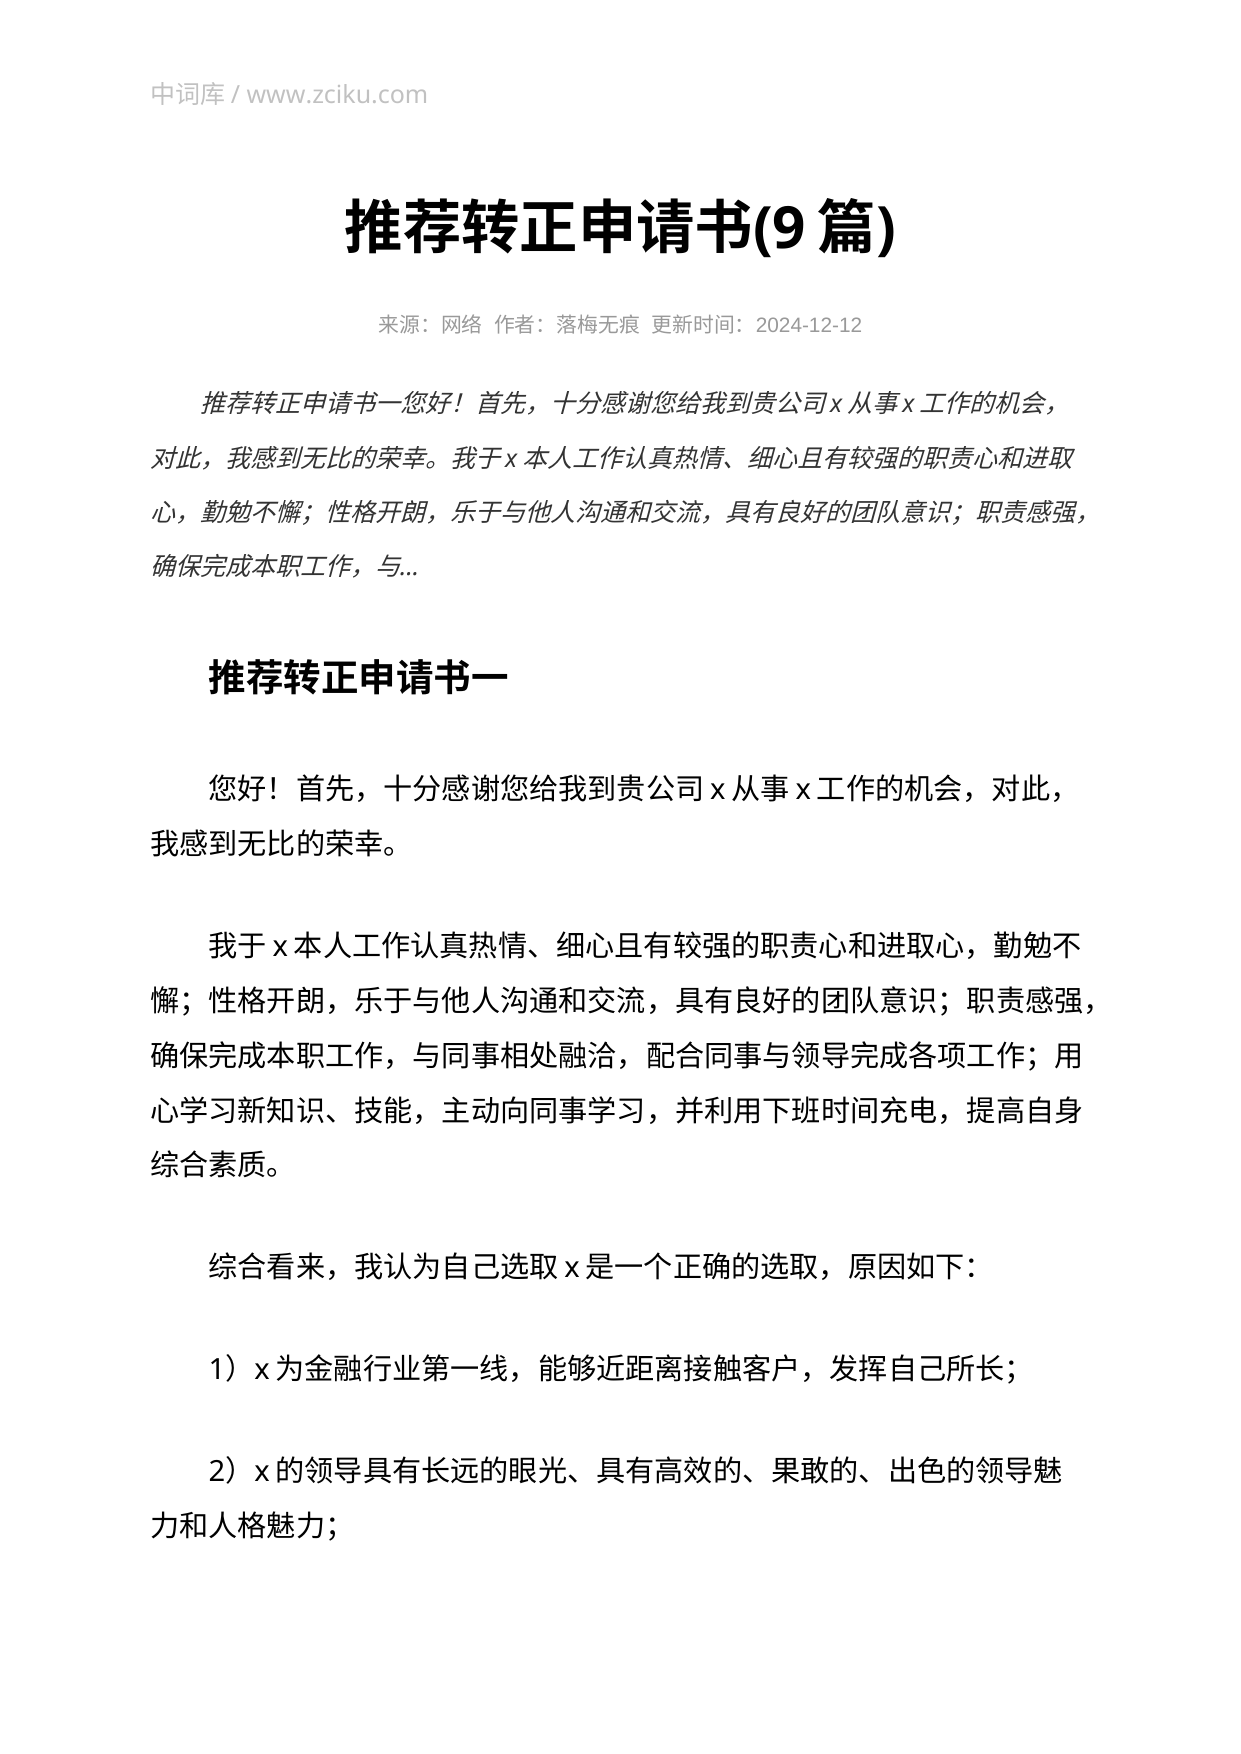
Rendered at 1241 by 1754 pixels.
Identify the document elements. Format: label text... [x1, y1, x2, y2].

text 2）x的领导具有长远的眼光、具有高效的、果敢的、出色的领导魅力和人格魅力； [150, 1448, 1090, 1545]
text 综合看来，我认为自己选取x是一个正确的选取，原因如下： [150, 1244, 1090, 1286]
text 我于x本人工作认真热情、细心且有较强的职责心和进取心，勤勉不懈；性格开朗，乐于与他人沟通和交流，具有良好的团队意识；职责感强，确保完成本职工作，与同事相处融洽，配合同事与领导完成各项工作；用心学习新知识、技能，主动向同事学习，并利用下班时间充电，提高自身综合素质。 [150, 922, 1090, 1184]
text 您好！首先，十分感谢您给我到贵公司x从事x工作的机会，对此，我感到无比的荣幸。 [150, 766, 1090, 863]
text 推荐转正申请书一您好！首先，十分感谢您给我到贵公司x从事x工作的机会，对此，我感到无比的荣幸。我于x本人工作认真热情、细心且有较强的职责心和进取心，勤勉不懈；性格开朗，乐于与他人沟通和交流，具有良好的团队意识；职责感强，确保完成本职工作，与... [150, 384, 1090, 583]
text 推荐转正申请书一 [150, 648, 1090, 702]
text 1）x为金融行业第一线，能够近距离接触客户，发挥自己所长； [150, 1346, 1090, 1388]
subtitle 推荐转正申请书(9篇) [150, 181, 1090, 266]
text 来源：网络 作者：落梅无痕 更新时间：2024-12-12 [150, 313, 1090, 337]
